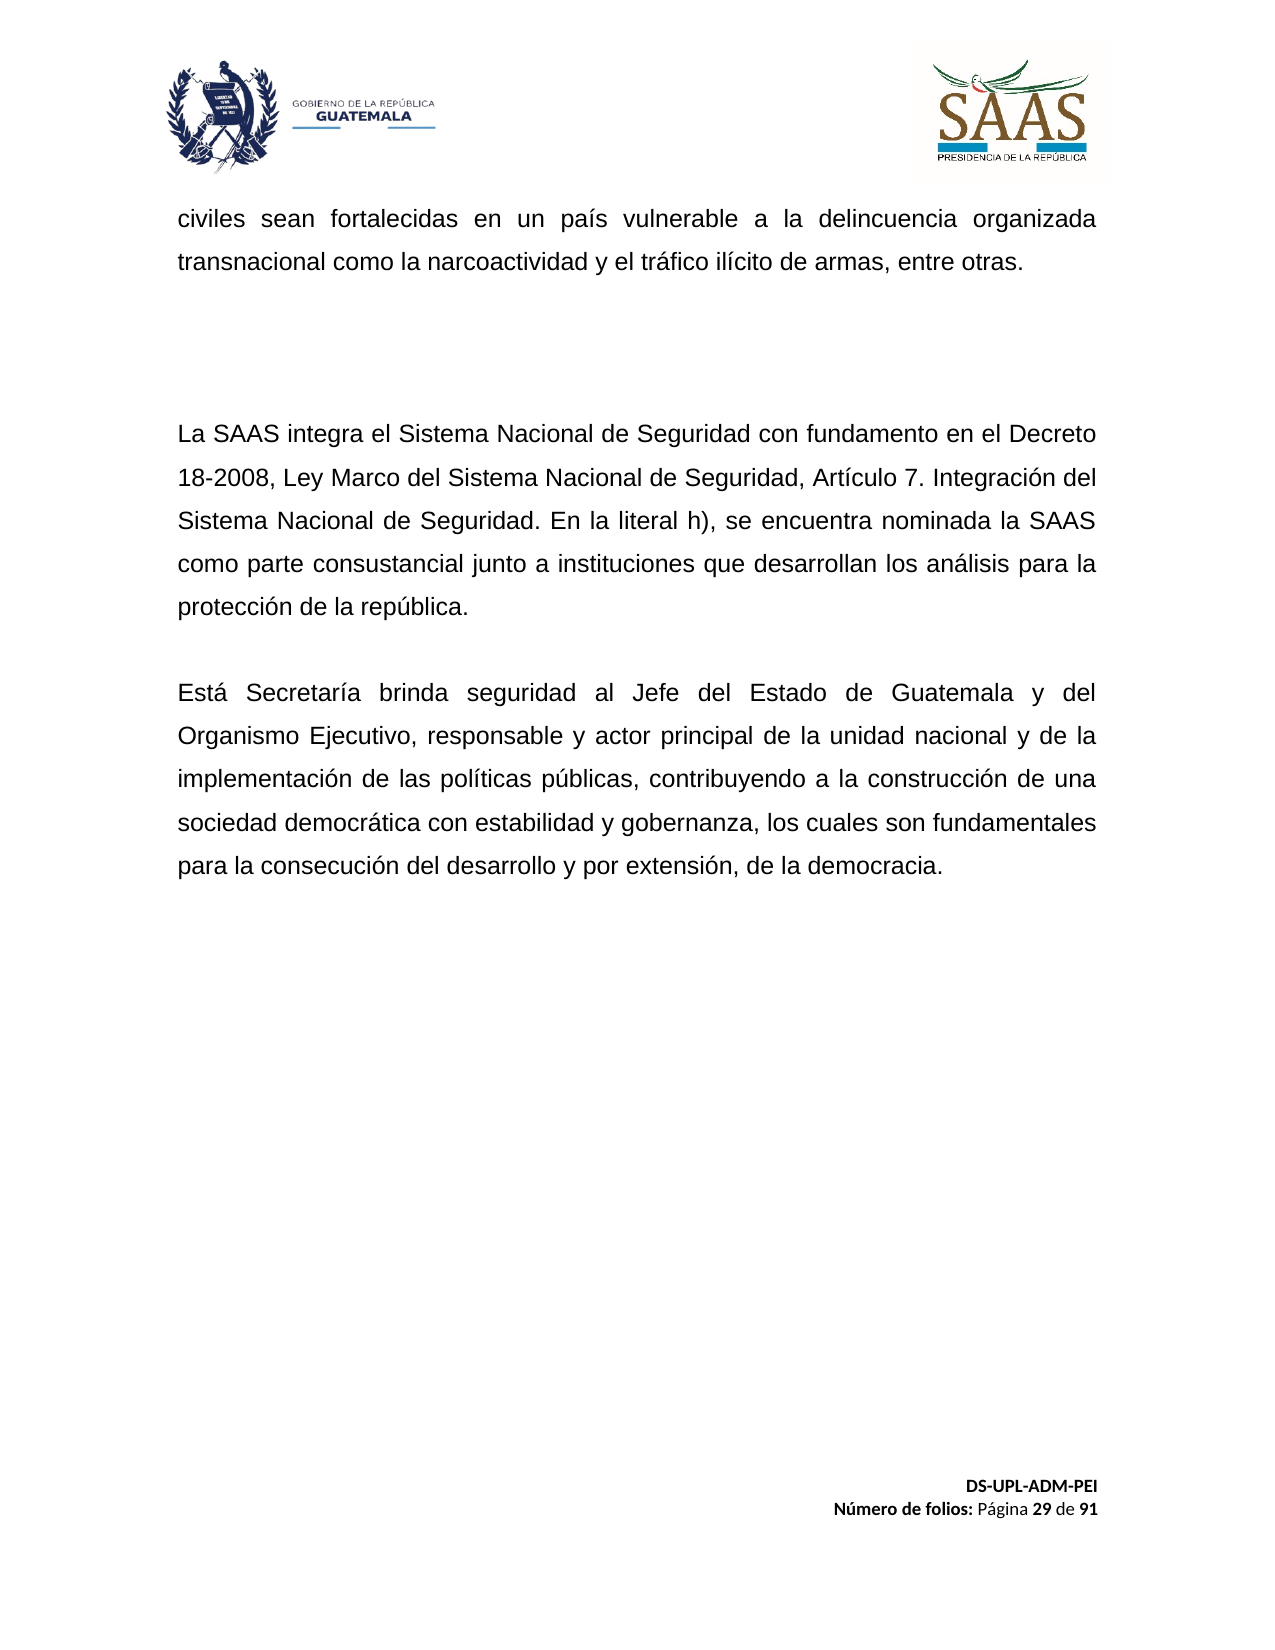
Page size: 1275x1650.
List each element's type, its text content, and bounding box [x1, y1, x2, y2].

text La SAAS integra el Sistema Nacional de Seguridad con fundamento en el Decreto 18-2008, Ley Marco del Sistema Nacional de Seguridad, Artículo 7. Integración del Sistema Nacional de Seguridad. En la literal h), se encuentra nominada la SAAS como parte consustancial junto a instituciones que desarrollan los análisis para la protección de la república. [177, 419, 1098, 621]
picture [159, 53, 444, 175]
picture [914, 42, 1110, 183]
text Está Secretaría brinda seguridad al Jefe del Estado de Guatemala y del Organismo Ejecutivo, responsable y actor principal de la unidad nacional y de la implementación de las políticas públicas, contribuyendo a la construcción de una sociedad democrática con estabilidad y gobernanza, los cuales son fundamentales para la consecución del desarrollo y por extensión, de la democracia. [177, 678, 1098, 879]
